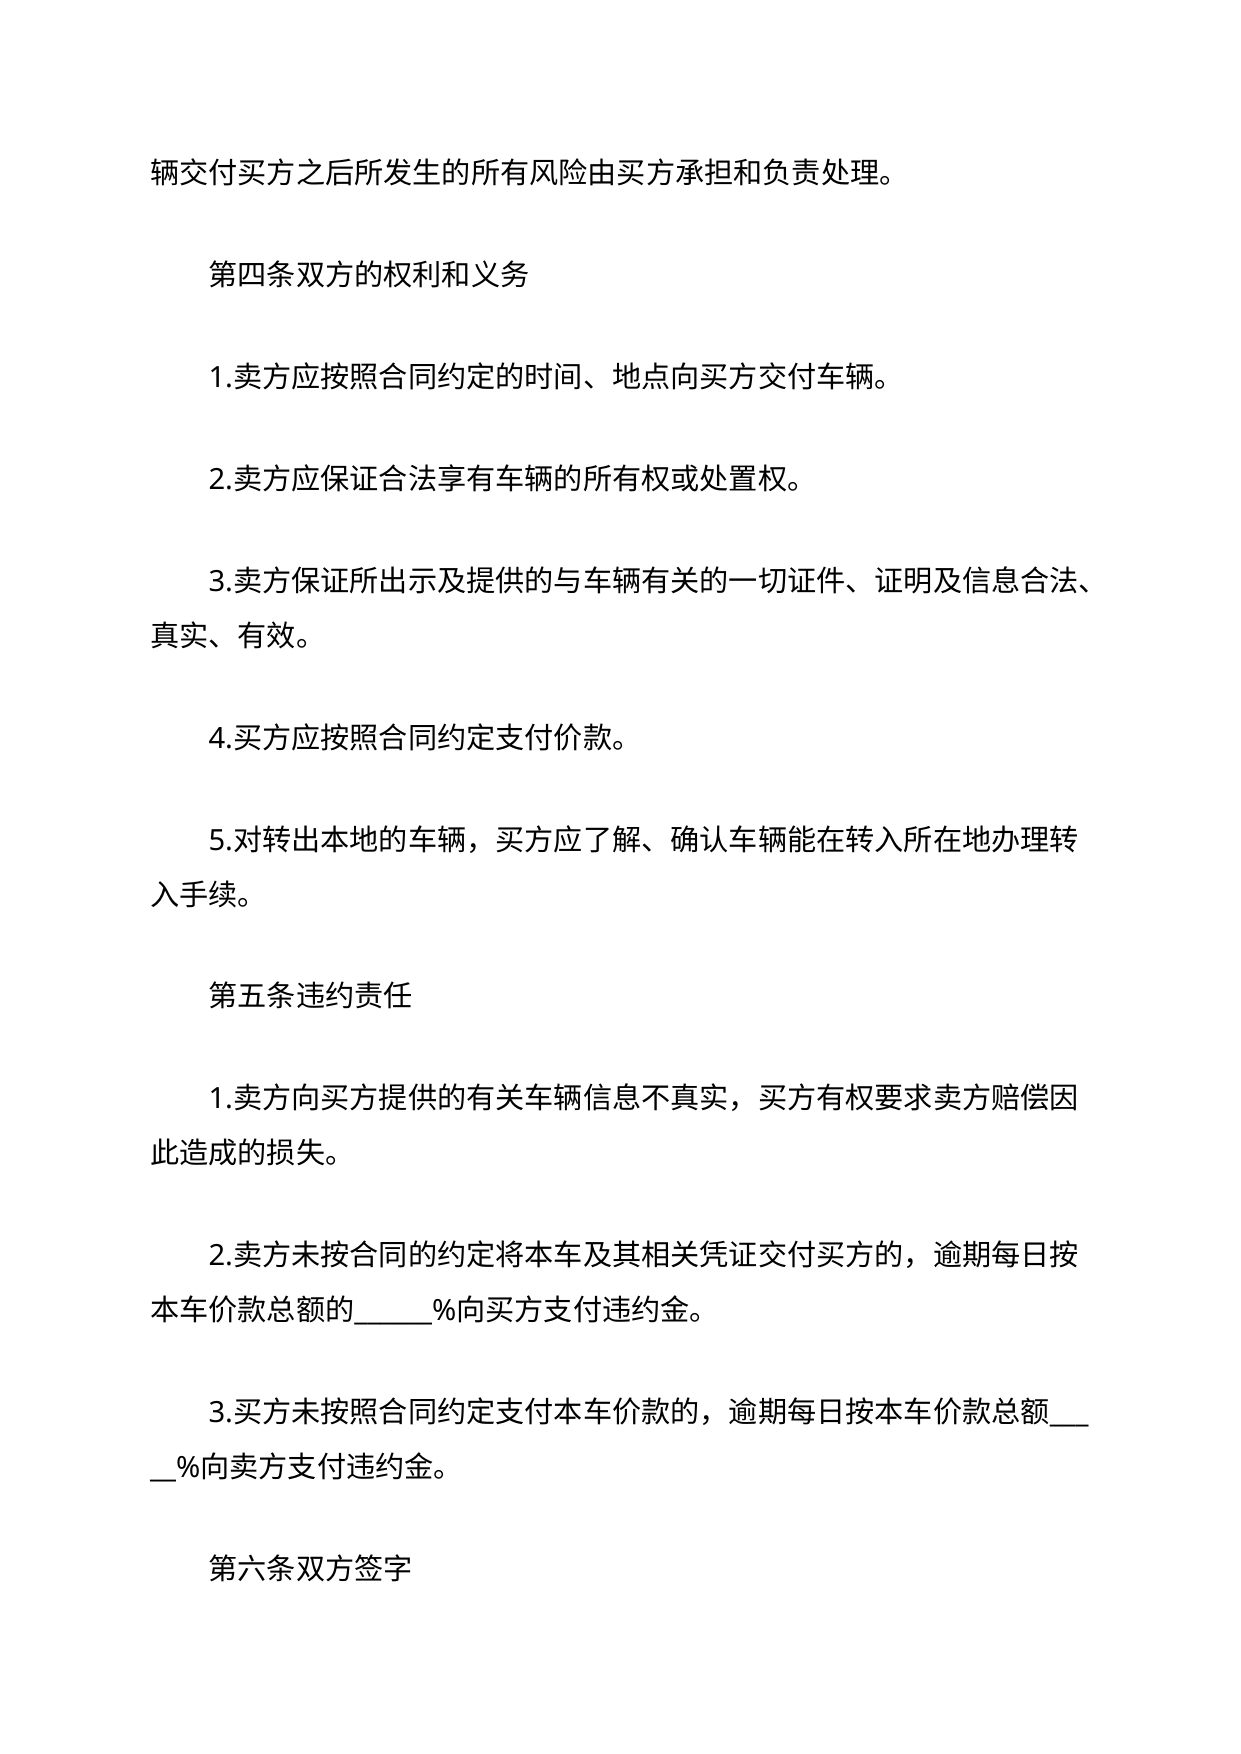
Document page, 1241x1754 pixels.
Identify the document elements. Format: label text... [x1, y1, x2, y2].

text 2.卖方未按合同的约定将本车及其相关凭证交付买方的，逾期每日按本车价款总额的______%向买方支付违约金。 [150, 1232, 1090, 1329]
text 第五条违约责任 [150, 973, 1090, 1015]
text 1.卖方向买方提供的有关车辆信息不真实，买方有权要求卖方赔偿因此造成的损失。 [150, 1075, 1090, 1172]
text 第四条双方的权利和义务 [150, 252, 1090, 294]
text 3.买方未按照合同约定支付本车价款的，逾期每日按本车价款总额_____%向卖方支付违约金。 [150, 1388, 1090, 1486]
text 2.卖方应保证合法享有车辆的所有权或处置权。 [150, 456, 1090, 498]
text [150, 150, 1090, 192]
text 第六条双方签字 [150, 1546, 1090, 1588]
text 4.买方应按照合同约定支付价款。 [150, 714, 1090, 757]
text 1.卖方应按照合同约定的时间、地点向买方交付车辆。 [150, 353, 1090, 396]
text 5.对转出本地的车辆，买方应了解、确认车辆能在转入所在地办理转入手续。 [150, 816, 1090, 913]
text 3.卖方保证所出示及提供的与车辆有关的一切证件、证明及信息合法、真实、有效。 [150, 557, 1090, 655]
